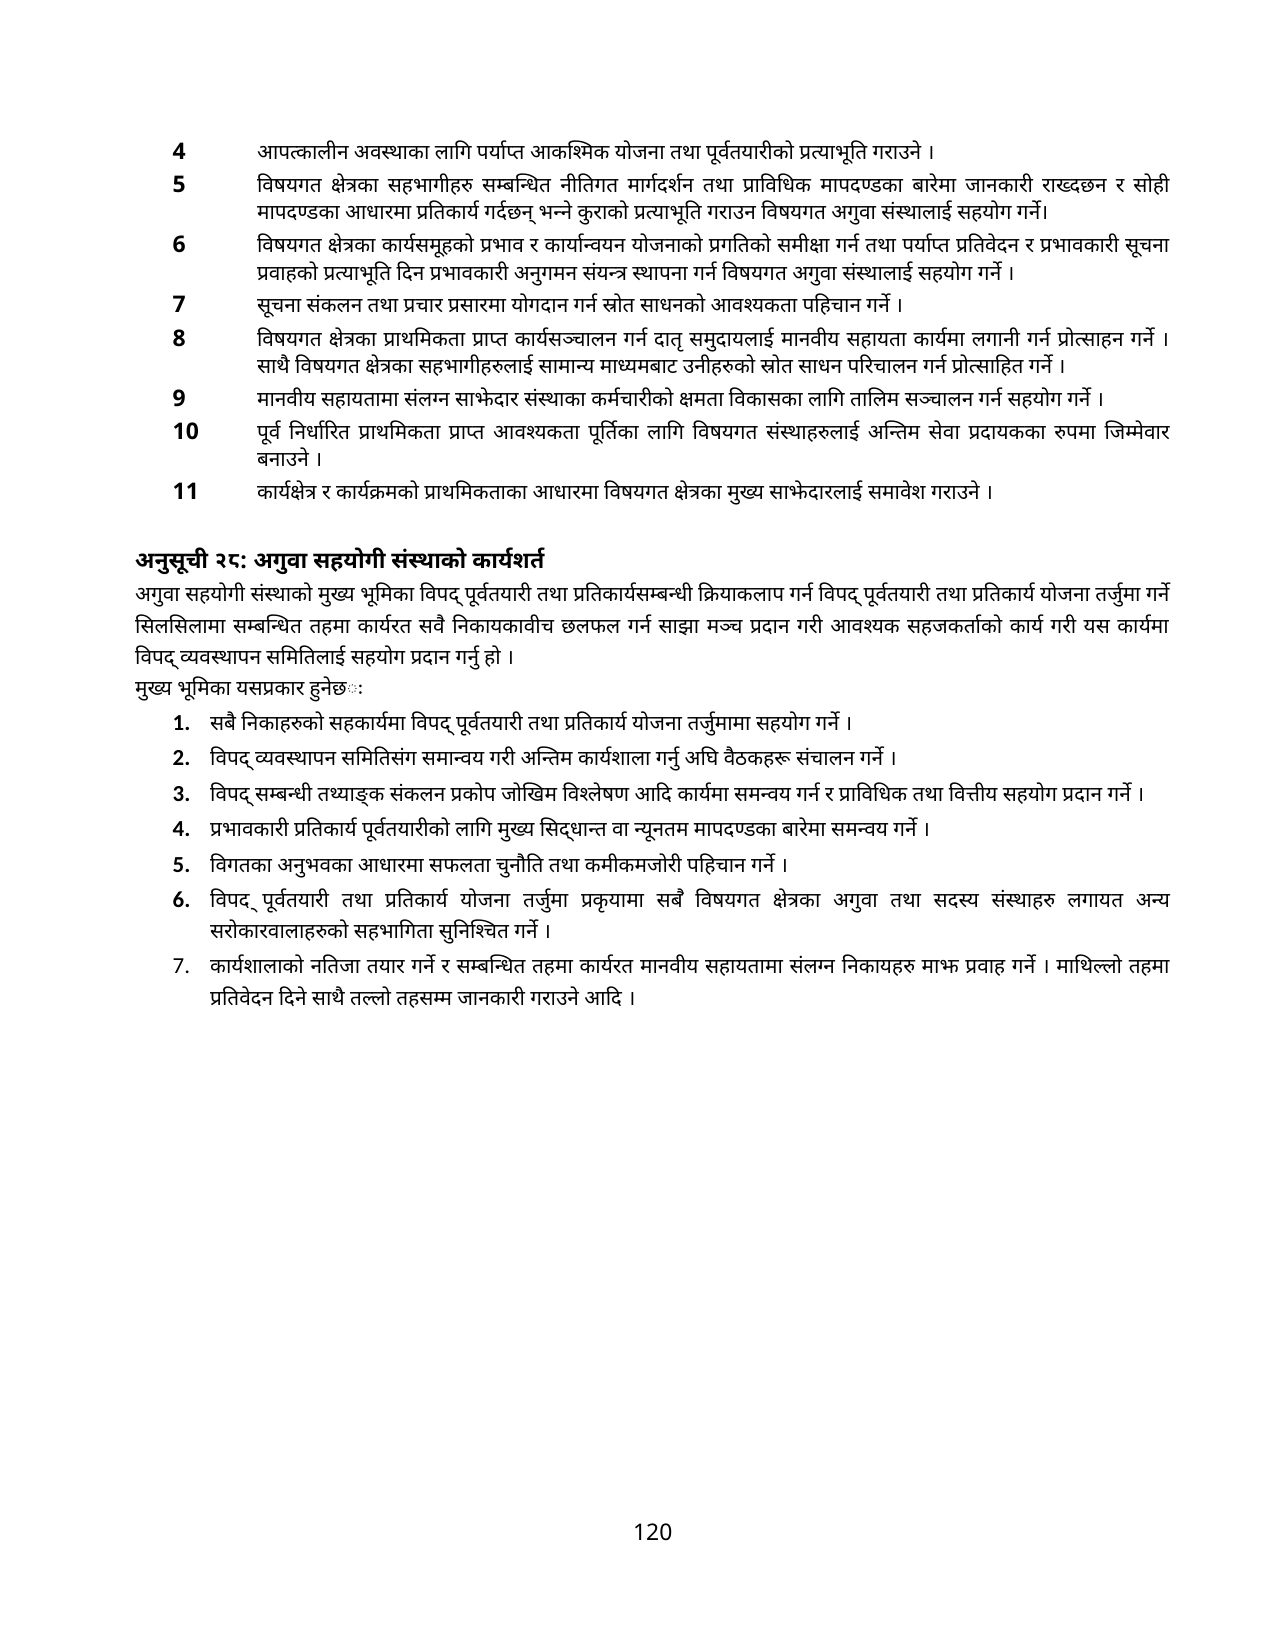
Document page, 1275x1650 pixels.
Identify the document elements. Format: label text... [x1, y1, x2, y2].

list विषयगत क्षेत्रका सहभागीहरु सम्बन्धित नीतिगत मार्गदर्शन तथा प्राविधिक मापदण्डका बारेमा जानकारी राख्दछन र सोही मापदण्डका आधारमा प्रतिकार्य गर्दछन् भन्ने कुराको प्रत्याभूति गराउन विषयगत अगुवा संस्थालाई सहयोग गर्ने। [172, 168, 1170, 228]
list विषयगत क्षेत्रका कार्यसमूहको प्रभाव र कार्यान्वयन योजनाको प्रगतिको समीक्षा गर्न तथा पर्याप्त प्रतिवेदन र प्रभावकारी सूचना प्रवाहको प्रत्याभूति दिन प्रभावकारी अनुगमन संयन्त्र स्थापना गर्न विषयगत अगुवा संस्थालाई सहयोग गर्ने । [172, 228, 1170, 288]
text अनुसूची २८: अगुवा सहयोगी संस्थाको कार्यशर्त [135, 544, 1170, 578]
list विपद् पूर्वतयारी तथा प्रतिकार्य योजना तर्जुमा प्रकृयामा सबै विषयगत क्षेत्रका अगुवा तथा सदस्य संस्थाहरु लगायत अन्य सरोकारवालाहरुको सहभागिता सुनिश्चित गर्ने । [172, 885, 1170, 947]
list कार्यक्षेत्र र कार्यक्रमको प्राथमिकताका आधारमा विषयगत क्षेत्रका मुख्य साझेदारलाई समावेश गराउने । [172, 475, 1170, 508]
text अगुवा सहयोगी संस्थाको मुख्य भूमिका विपद् पूर्वतयारी तथा प्रतिकार्यसम्बन्धी क्रियाकलाप गर्न विपद् पूर्वतयारी तथा प्रतिकार्य योजना तर्जुमा गर्ने सिलसिलामा सम्बन्धित तहमा कार्यरत सवै निकायकावीच छलफल गर्न साझा मञ्च प्रदान गरी आवश्यक सहजकर्ताको कार्य गरी यस कार्यमा विपद् व्यवस्थापन समितिलाई सहयोग प्रदान गर्नु हो । [135, 583, 1170, 673]
list विषयगत क्षेत्रका प्राथमिकता प्राप्त कार्यसञ्चालन गर्न दातृ समुदायलाई मानवीय सहायता कार्यमा लगानी गर्न प्रोत्साहन गर्ने । साथै विषयगत क्षेत्रका सहभागीहरुलाई सामान्य माध्यमबाट उनीहरुको स्रोत साधन परिचालन गर्न प्रोत्साहित गर्ने । [172, 321, 1170, 382]
list प्रभावकारी प्रतिकार्य पूर्वतयारीको लागि मुख्य सिद्धान्त वा न्यूनतम मापदण्डका बारेमा समन्वय गर्ने । [172, 814, 1170, 845]
list विपद् सम्बन्धी तथ्याङ्क संकलन प्रकोप जोखिम विश्लेषण आदि कार्यमा समन्वय गर्न र प्राविधिक तथा वित्तीय सहयोग प्रदान गर्ने । [172, 779, 1170, 810]
list विपद् व्यवस्थापन समितिसंग समान्वय गरी अन्तिम कार्यशाला गर्नु अघि वैठकहरू संचालन गर्ने । [172, 743, 1170, 774]
list विगतका अनुभवका आधारमा सफलता चुनौति तथा कमीकमजोरी पहिचान गर्ने । [172, 850, 1170, 881]
list कार्यशालाको नतिजा तयार गर्ने र सम्बन्धित तहमा कार्यरत मानवीय सहायतामा संलग्न निकायहरु माझ प्रवाह गर्ने । माथिल्लो तहमा प्रतिवेदन दिने साथै तल्लो तहसम्म जानकारी गराउने आदि । [172, 951, 1170, 1013]
list सबै निकाहरुको सहकार्यमा विपद् पूर्वतयारी तथा प्रतिकार्य योजना तर्जुमामा सहयोग गर्ने । [172, 708, 1170, 739]
list आपत्कालीन अवस्थाका लागि पर्याप्त आकश्मिक योजना तथा पूर्वतयारीको प्रत्याभूति गराउने । [172, 135, 1170, 168]
list पूर्व निर्धारित प्राथमिकता प्राप्त आवश्यकता पूर्तिका लागि विषयगत संस्थाहरुलाई अन्तिम सेवा प्रदायकका रुपमा जिम्मेवार बनाउने । [172, 415, 1170, 475]
list सूचना संकलन तथा प्रचार प्रसारमा योगदान गर्न स्रोत साधनको आवश्यकता पहिचान गर्ने । [172, 288, 1170, 321]
list मानवीय सहायतामा संलग्न साझेदार संस्थाका कर्मचारीको क्षमता विकासका लागि तालिम सञ्चालन गर्न सहयोग गर्ने । [172, 382, 1170, 415]
text मुख्य भूमिका यसप्रकार हुनेछः [135, 677, 1170, 704]
